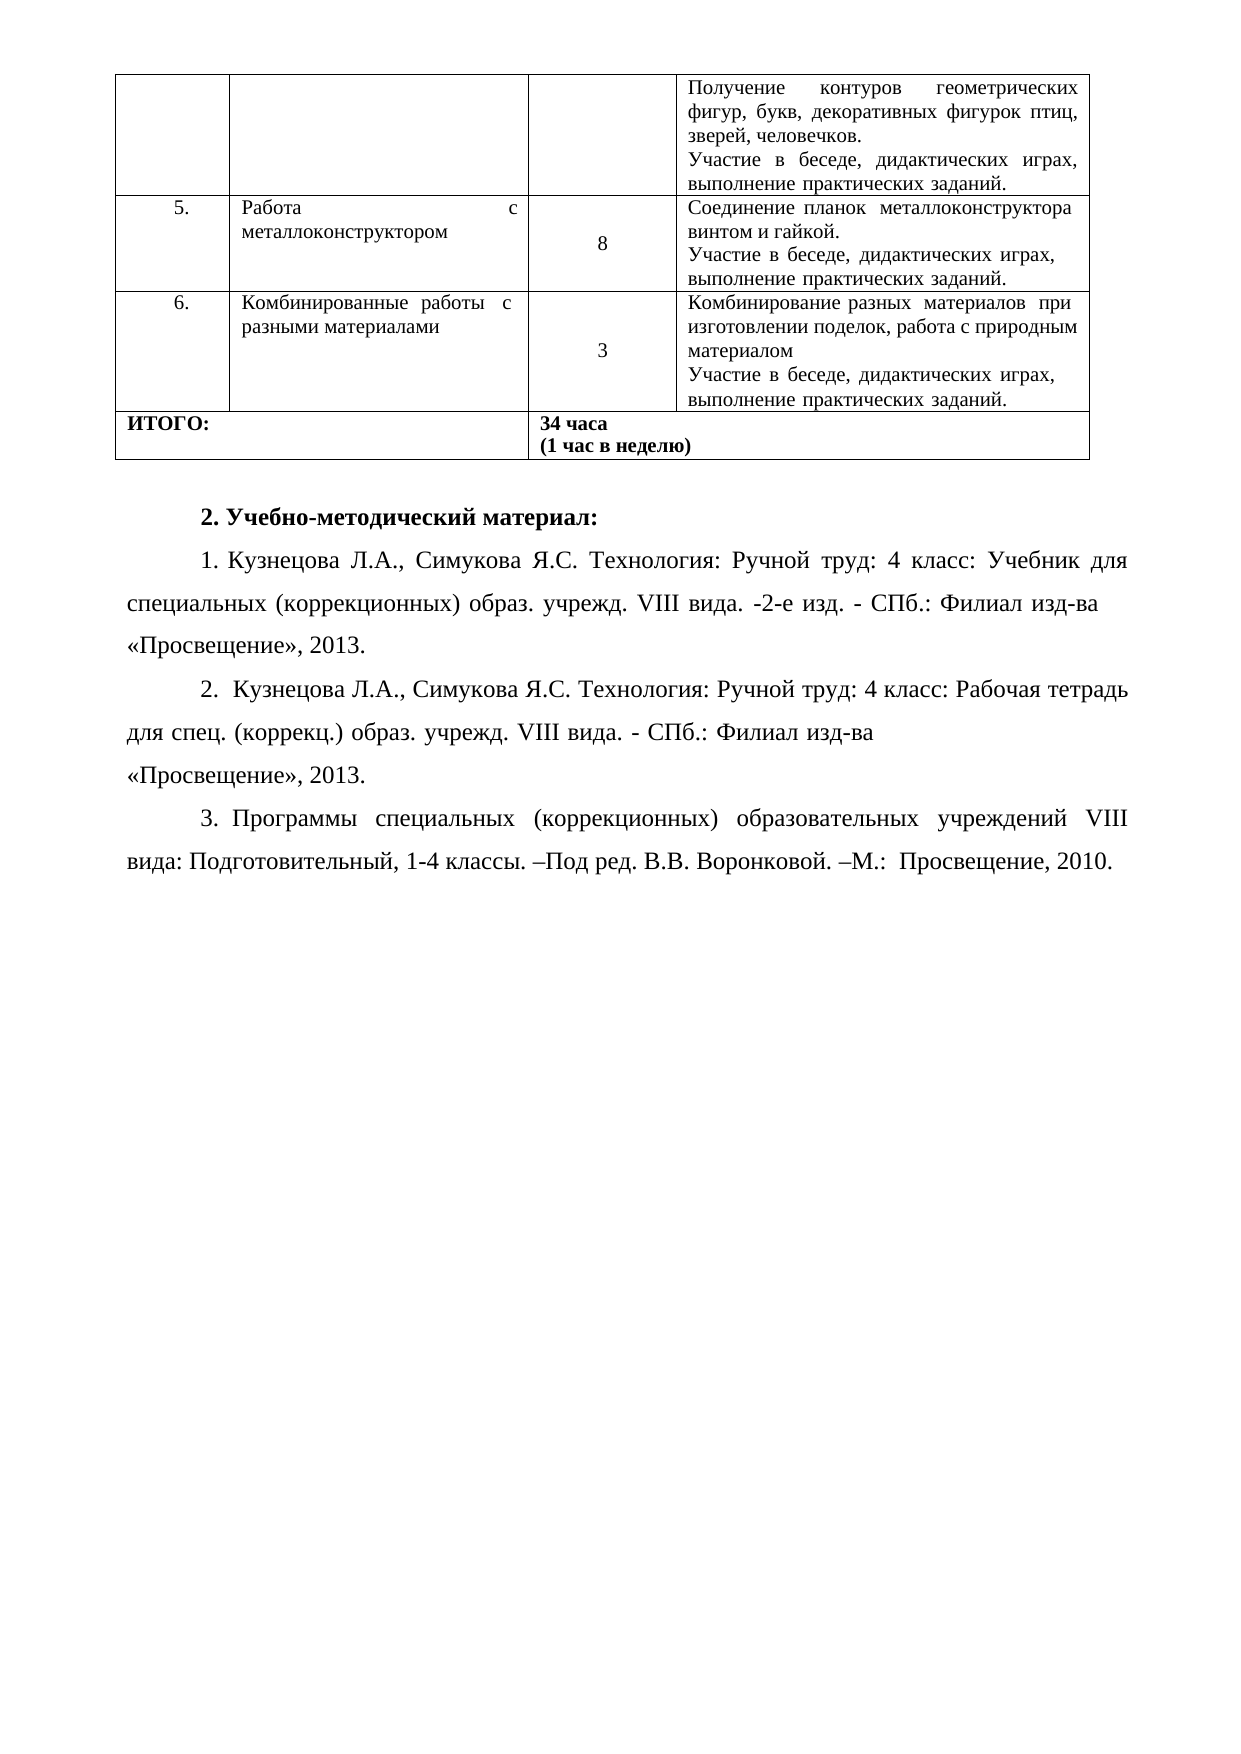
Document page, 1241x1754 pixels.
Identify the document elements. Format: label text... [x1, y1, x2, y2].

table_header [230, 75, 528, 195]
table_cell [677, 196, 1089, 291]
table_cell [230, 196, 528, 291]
list Кузнецова Л.А., Симукова Я.С. Технология: Ручной труд: 4 класс: Рабочая тетрадь для спец. (коррекц.) образ. учрежд. VIII вида. - СПб.: Филиал изд-ва [127, 674, 1129, 746]
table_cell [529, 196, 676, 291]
text «Просвещение», 2013. [127, 760, 1152, 789]
list Программы специальных (коррекционных) образовательных учреждений VIII вида: Подготовительный, 1-4 классы. –Под ред. В.В. Воронковой. –М.: Просвещение, 2010. [127, 803, 1128, 875]
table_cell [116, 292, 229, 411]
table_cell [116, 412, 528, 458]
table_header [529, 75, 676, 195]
list Кузнецова Л.А., Симукова Я.С. Технология: Ручной труд: 4 класс: Учебник для специальных (коррекционных) образ. учрежд. VIII вида. -2-е изд. - СПб.: Филиал изд-ва [127, 545, 1128, 617]
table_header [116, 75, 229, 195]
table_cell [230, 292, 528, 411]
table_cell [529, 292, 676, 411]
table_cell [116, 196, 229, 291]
list Учебно-методический материал: [200, 502, 1152, 531]
text «Просвещение», 2013. [127, 631, 1152, 659]
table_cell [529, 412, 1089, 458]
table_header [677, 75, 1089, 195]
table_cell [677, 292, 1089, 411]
